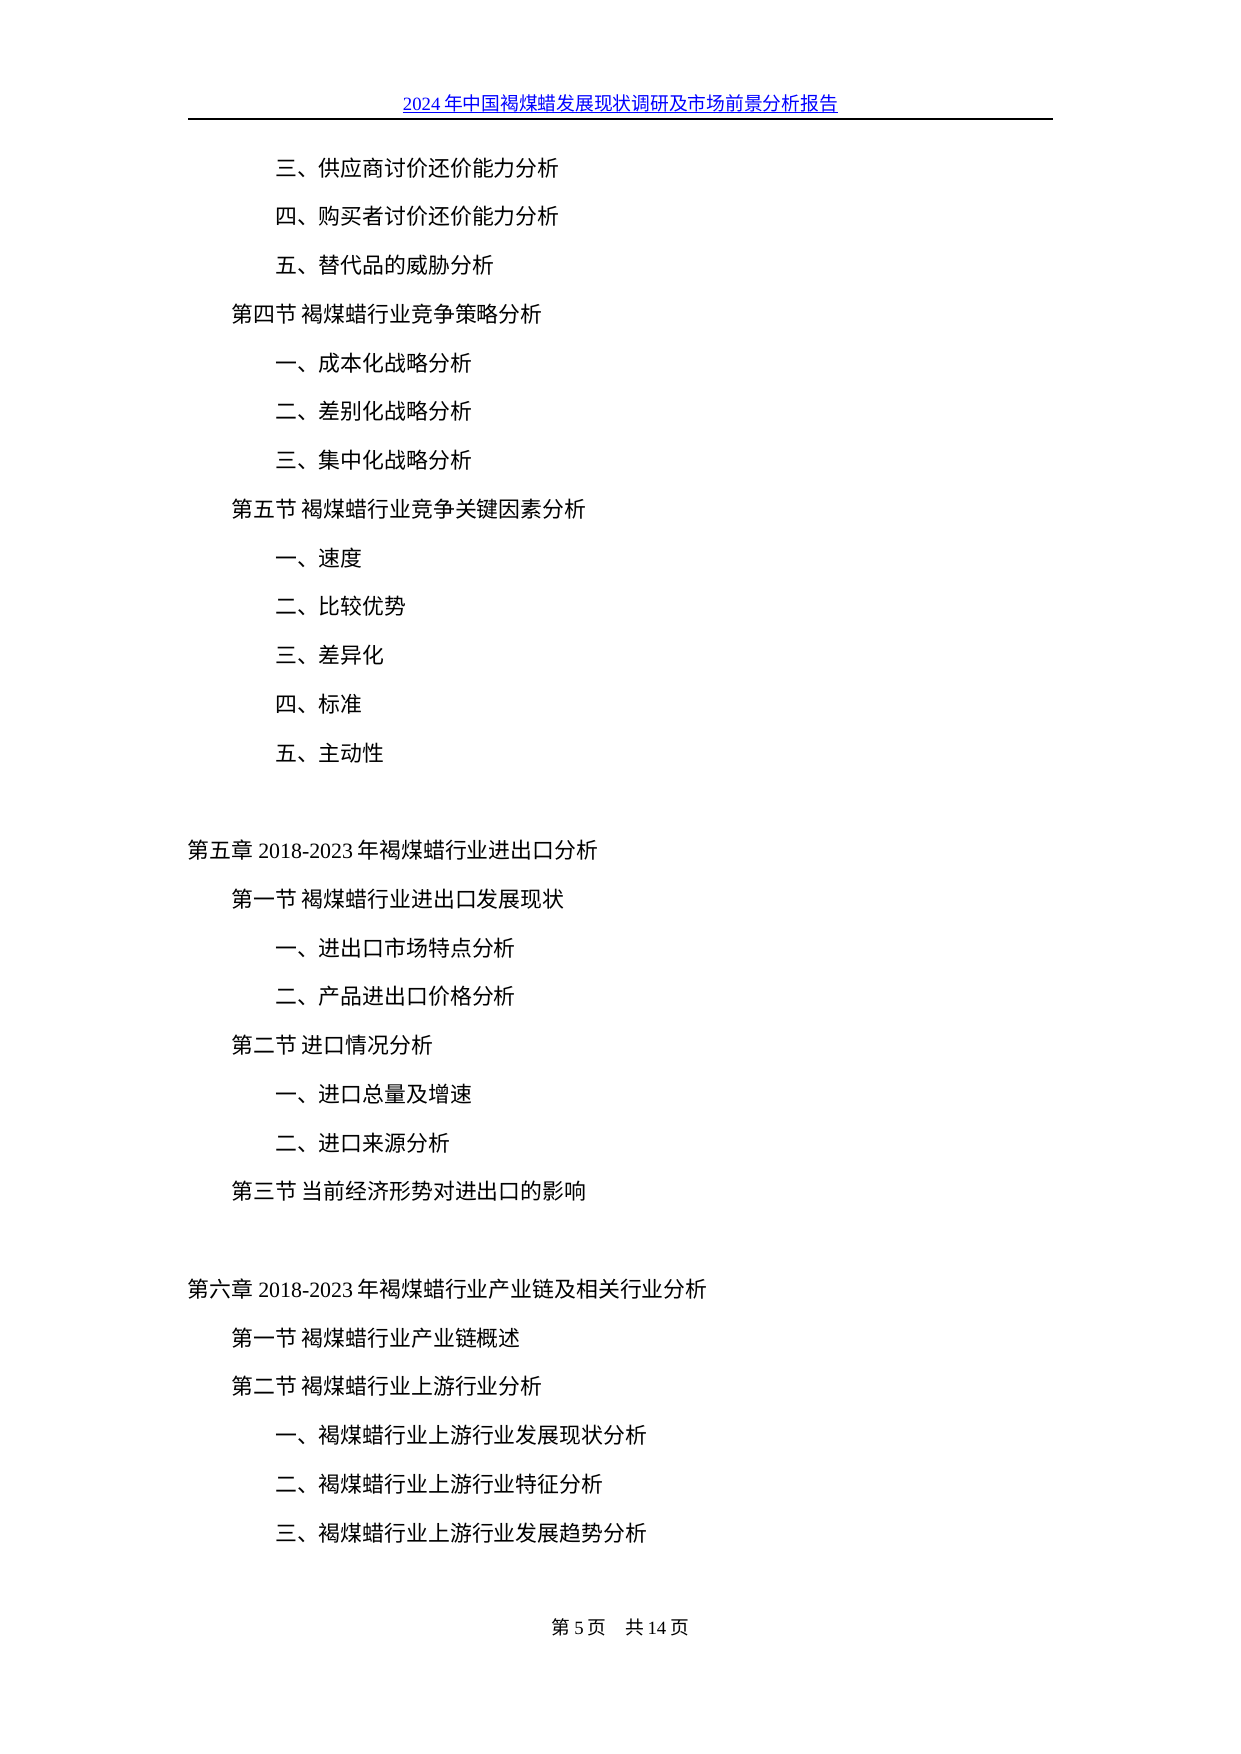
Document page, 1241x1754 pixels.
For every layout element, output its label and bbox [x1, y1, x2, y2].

text [187, 150, 1053, 1548]
